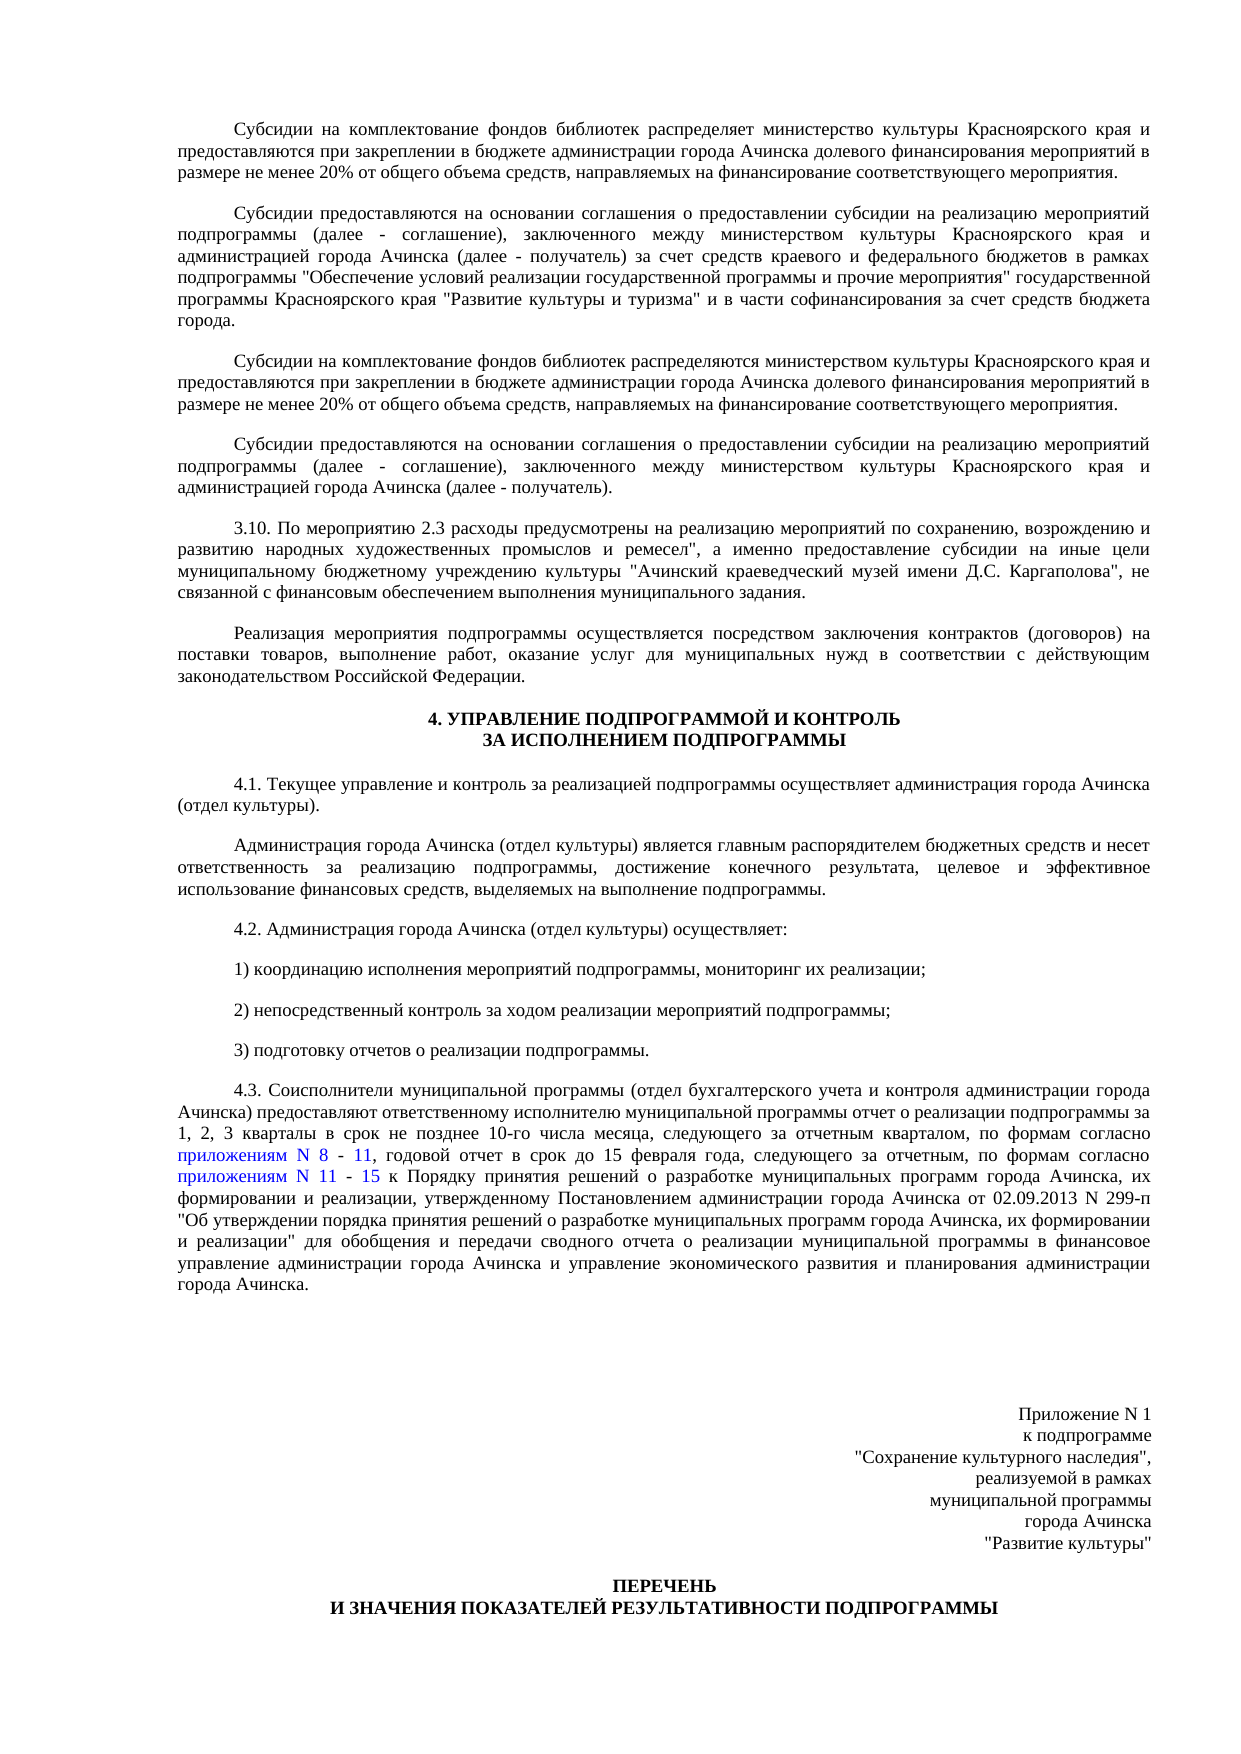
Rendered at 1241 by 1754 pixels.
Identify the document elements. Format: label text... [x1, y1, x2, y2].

title И ЗНАЧЕНИЯ ПОКАЗАТЕЛЕЙ РЕЗУЛЬТАТИВНОСТИ ПОДПРОГРАММЫ [177, 1597, 1152, 1618]
text Реализация мероприятия подпрограммы осуществляется посредством заключения контрактов (договоров) на поставки товаров, выполнение работ, оказание услуг для муниципальных нужд в соответствии с действующим законодательством Российской Федерации. [177, 622, 1152, 686]
text 4.2. Администрация города Ачинска (отдел культуры) осуществляет: [177, 918, 1152, 939]
title ПЕРЕЧЕНЬ [177, 1575, 1152, 1597]
title ЗА ИСПОЛНЕНИЕМ ПОДПРОГРАММЫ [177, 729, 1152, 751]
text Субсидии предоставляются на основании соглашения о предоставлении субсидии на реализацию мероприятий подпрограммы (далее - соглашение), заключенного между министерством культуры Красноярского края и администрацией города Ачинска (далее - получатель). [177, 433, 1152, 498]
text 2) непосредственный контроль за ходом реализации мероприятий подпрограммы; [177, 998, 1152, 1020]
text Приложение N 1 [177, 1402, 1152, 1424]
text "Развитие культуры" [177, 1532, 1152, 1553]
text Субсидии на комплектование фондов библиотек распределяет министерство культуры Красноярского края и предоставляются при закреплении в бюджете администрации города Ачинска долевого финансирования мероприятий в размере не менее 20% от общего объема средств, направляемых на финансирование соответствующего мероприятия. [177, 118, 1152, 183]
text реализуемой в рамках [177, 1467, 1152, 1489]
text муниципальной программы [177, 1489, 1152, 1510]
text "Сохранение культурного наследия", [177, 1446, 1152, 1467]
text 3.10. По мероприятию 2.3 расходы предусмотрены на реализацию мероприятий по сохранению, возрождению и развитию народных художественных промыслов и ремесел", а именно предоставление субсидии на иные цели муниципальному бюджетному учреждению культуры "Ачинский краеведческий музей имени Д.С. Каргаполова", не связанной с финансовым обеспечением выполнения муниципального задания. [177, 517, 1152, 603]
text Администрация города Ачинска (отдел культуры) является главным распорядителем бюджетных средств и несет ответственность за реализацию подпрограммы, достижение конечного результата, целевое и эффективное использование финансовых средств, выделяемых на выполнение подпрограммы. [177, 834, 1152, 899]
text города Ачинска [177, 1510, 1152, 1532]
text 4.1. Текущее управление и контроль за реализацией подпрограммы осуществляет администрация города Ачинска (отдел культуры). [177, 772, 1152, 816]
text 3) подготовку отчетов о реализации подпрограммы. [177, 1039, 1152, 1060]
title 4. УПРАВЛЕНИЕ ПОДПРОГРАММОЙ И КОНТРОЛЬ [177, 708, 1152, 729]
text 4.3. Соисполнители муниципальной программы (отдел бухгалтерского учета и контроля администрации города Ачинска) предоставляют ответственному исполнителю муниципальной программы отчет о реализации подпрограммы за 1, 2, 3 кварталы в срок не позднее 10-го числа месяца, следующего за отчетным кварталом, по формам согласно приложениям N 8 - 11, годовой отчет в срок до 15 февраля года, следующего за отчетным, по формам согласно приложениям N 11 - 15 к Порядку принятия решений о разработке муниципальных программ города Ачинска, их формировании и реализации, утвержденному Постановлением администрации города Ачинска от 02.09.2013 N 299-п "Об утверждении порядка принятия решений о разработке муниципальных программ города Ачинска, их формировании и реализации" для обобщения и передачи сводного отчета о реализации муниципальной программы в финансовое управление администрации города Ачинска и управление экономического развития и планирования администрации города Ачинска. [177, 1079, 1152, 1295]
text Субсидии предоставляются на основании соглашения о предоставлении субсидии на реализацию мероприятий подпрограммы (далее - соглашение), заключенного между министерством культуры Красноярского края и администрацией города Ачинска (далее - получатель) за счет средств краевого и федерального бюджетов в рамках подпрограммы "Обеспечение условий реализации государственной программы и прочие мероприятия" государственной программы Красноярского края "Развитие культуры и туризма" и в части софинансирования за счет средств бюджета города. [177, 202, 1152, 331]
text Субсидии на комплектование фондов библиотек распределяются министерством культуры Красноярского края и предоставляются при закреплении в бюджете администрации города Ачинска долевого финансирования мероприятий в размере не менее 20% от общего объема средств, направляемых на финансирование соответствующего мероприятия. [177, 350, 1152, 414]
text 1) координацию исполнения мероприятий подпрограммы, мониторинг их реализации; [177, 958, 1152, 980]
text к подпрограмме [177, 1424, 1152, 1446]
